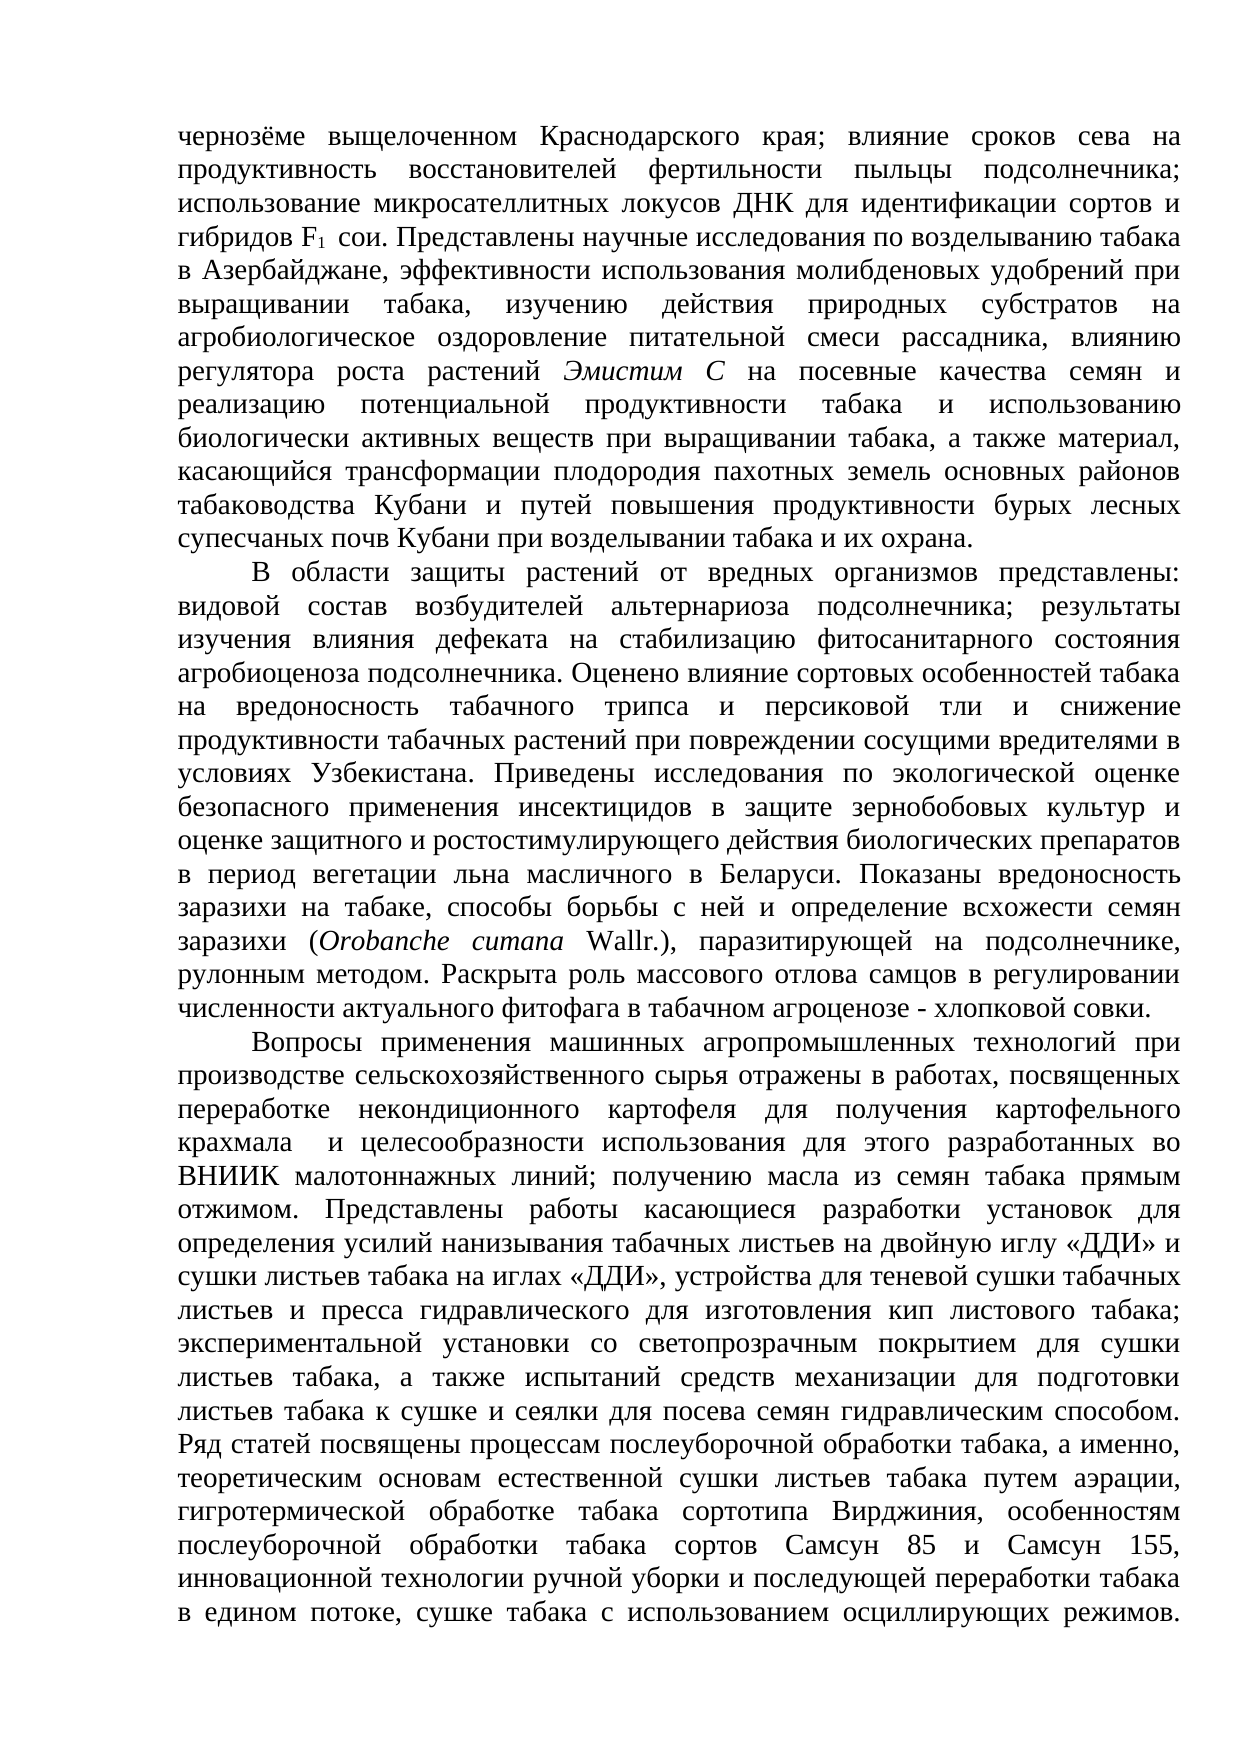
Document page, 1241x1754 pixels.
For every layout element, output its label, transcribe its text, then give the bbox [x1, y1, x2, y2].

text В области защиты растений от вредных организмов представлены: видовой состав возбудителей альтернариоза подсолнечника; результаты изучения влияния дефеката на стабилизацию фитосанитарного состояния агробиоценоза подсолнечника. Оценено влияние сортовых особенностей табака на вредоносность табачного трипса и персиковой тли и снижение продуктивности табачных растений при повреждении сосущими вредителями в условиях Узбекистана. Приведены исследования по экологической оценке безопасного применения инсектицидов в защите зернобобовых культур и оценке защитного и ростостимулирующего действия биологических препаратов в период вегетации льна масличного в Беларуси. Показаны вредоносность заразихи на табаке, способы борьбы с ней и определение всхожести семян заразихи (Orobanche cumana Wallr.), паразитирующей на подсолнечнике, рулонным методом. Раскрыта роль массового отлова самцов в регулировании численности актуального фитофага в табачном агроценозе - хлопковой совки. [177, 554, 1181, 1024]
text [177, 1024, 1181, 1627]
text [177, 118, 1181, 554]
